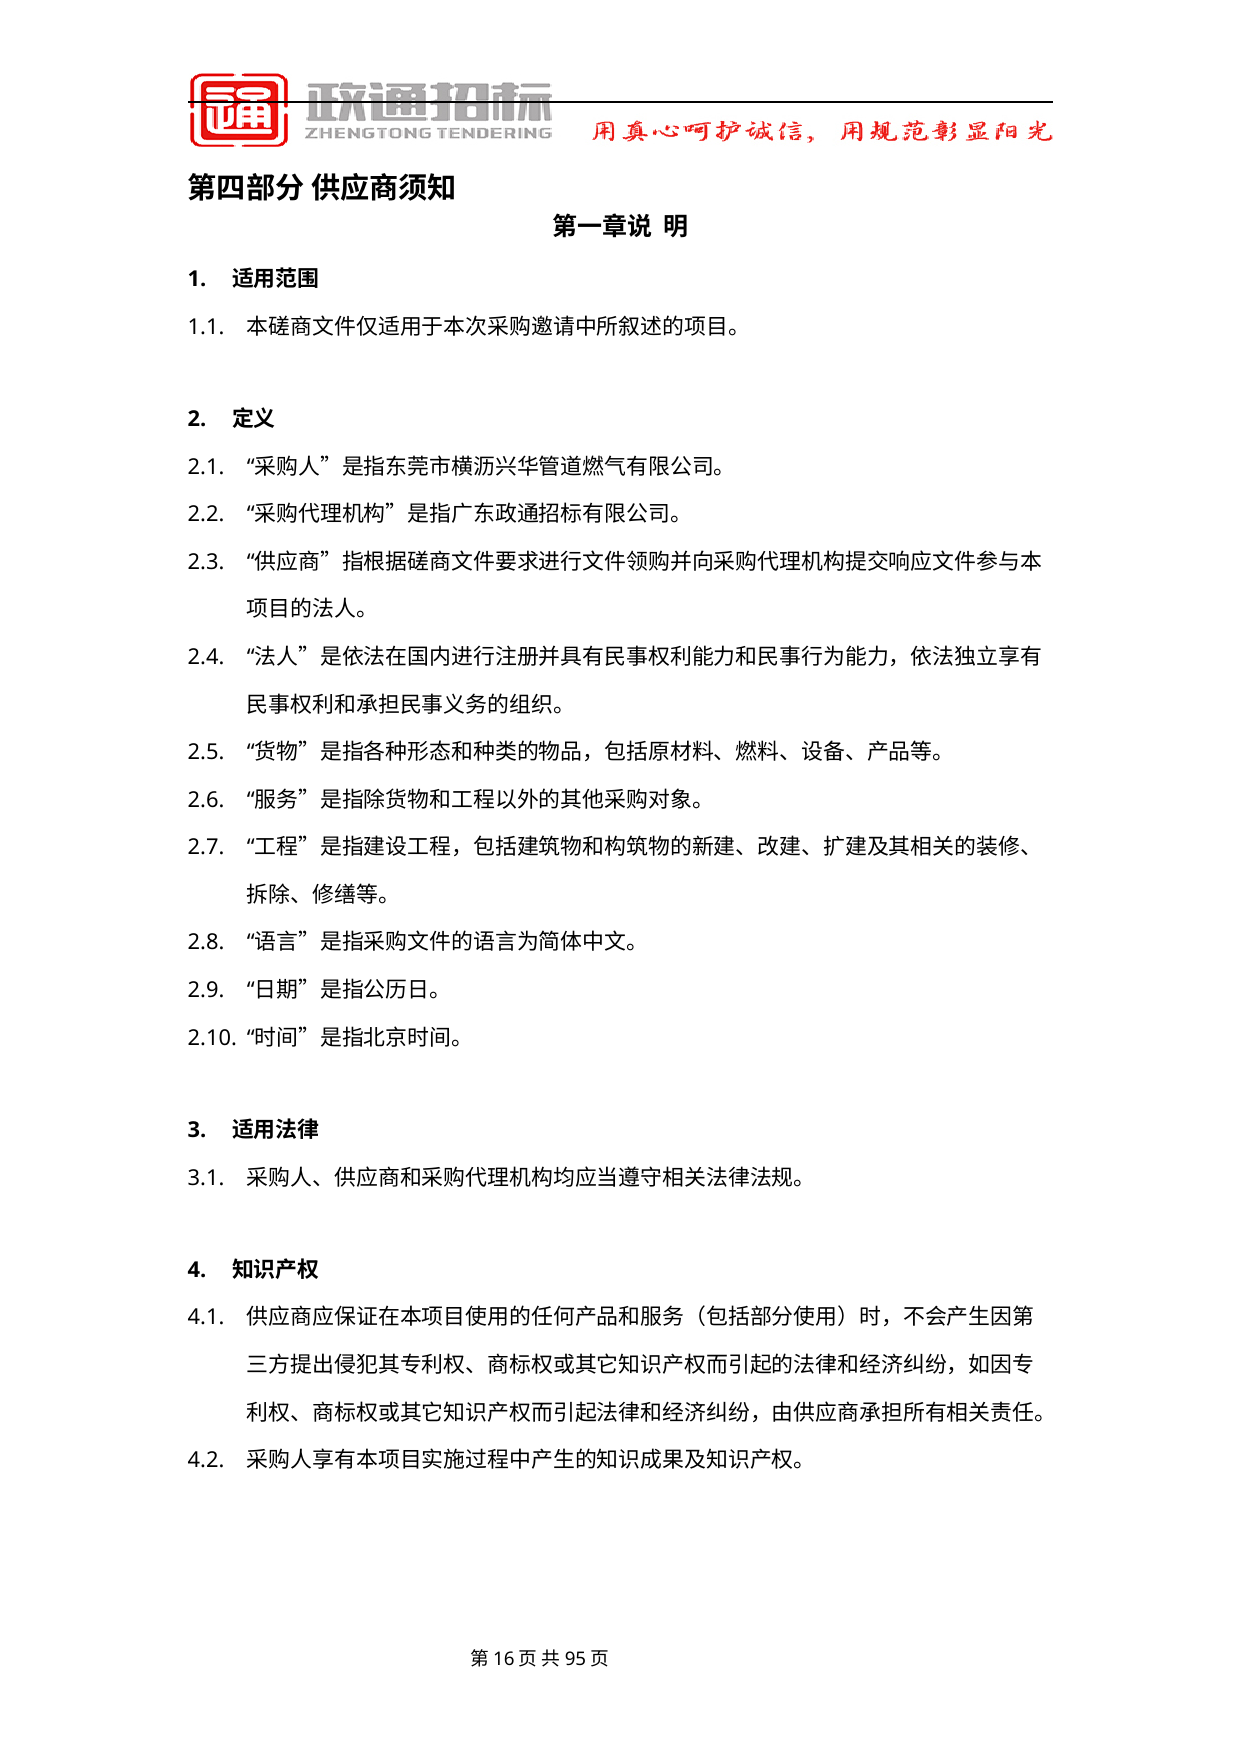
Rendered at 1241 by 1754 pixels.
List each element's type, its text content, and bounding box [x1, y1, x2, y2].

list “法人”是依法在国内进行注册并具有民事权利能力和民事行为能力，依法独立享有民事权利和承担民事义务的组织。 [187, 639, 1053, 718]
list “工程”是指建设工程，包括建筑物和构筑物的新建、改建、扩建及其相关的装修、拆除、修缮等。 [187, 829, 1053, 908]
list 采购人、供应商和采购代理机构均应当遵守相关法律法规。 [187, 1159, 1053, 1191]
list “采购代理机构”是指广东政通招标有限公司。 [187, 496, 1053, 528]
subtitle 适用范围 [187, 261, 1053, 293]
subtitle 适用法律 [187, 1112, 1053, 1144]
list “采购人”是指东莞市横沥兴华管道燃气有限公司。 [187, 449, 1053, 480]
subtitle 知识产权 [187, 1252, 1053, 1283]
list “服务”是指除货物和工程以外的其他采购对象。 [187, 782, 1053, 813]
list “货物”是指各种形态和种类的物品，包括原材料、燃料、设备、产品等。 [187, 734, 1053, 766]
subtitle 第四部分 供应商须知 [187, 164, 1053, 207]
list 供应商应保证在本项目使用的任何产品和服务（包括部分使用）时，不会产生因第三方提出侵犯其专利权、商标权或其它知识产权而引起的法律和经济纠纷，如因专利权、商标权或其它知识产权而引起法律和经济纠纷，由供应商承担所有相关责任。 [187, 1299, 1053, 1426]
picture [188, 103, 1053, 147]
list 本磋商文件仅适用于本次采购邀请中所叙述的项目。 [187, 309, 1053, 341]
list “日期”是指公历日。 [187, 972, 1053, 1004]
list “语言”是指采购文件的语言为简体中文。 [187, 924, 1053, 956]
list 采购人享有本项目实施过程中产生的知识成果及知识产权。 [187, 1442, 1053, 1474]
list “时间”是指北京时间。 [187, 1019, 1053, 1051]
list “供应商”指根据磋商文件要求进行文件领购并向采购代理机构提交响应文件参与本项目的法人。 [187, 544, 1053, 623]
subtitle 定义 [187, 401, 1053, 433]
picture [188, 73, 1053, 101]
subtitle 第一章说 明 [187, 207, 1053, 243]
